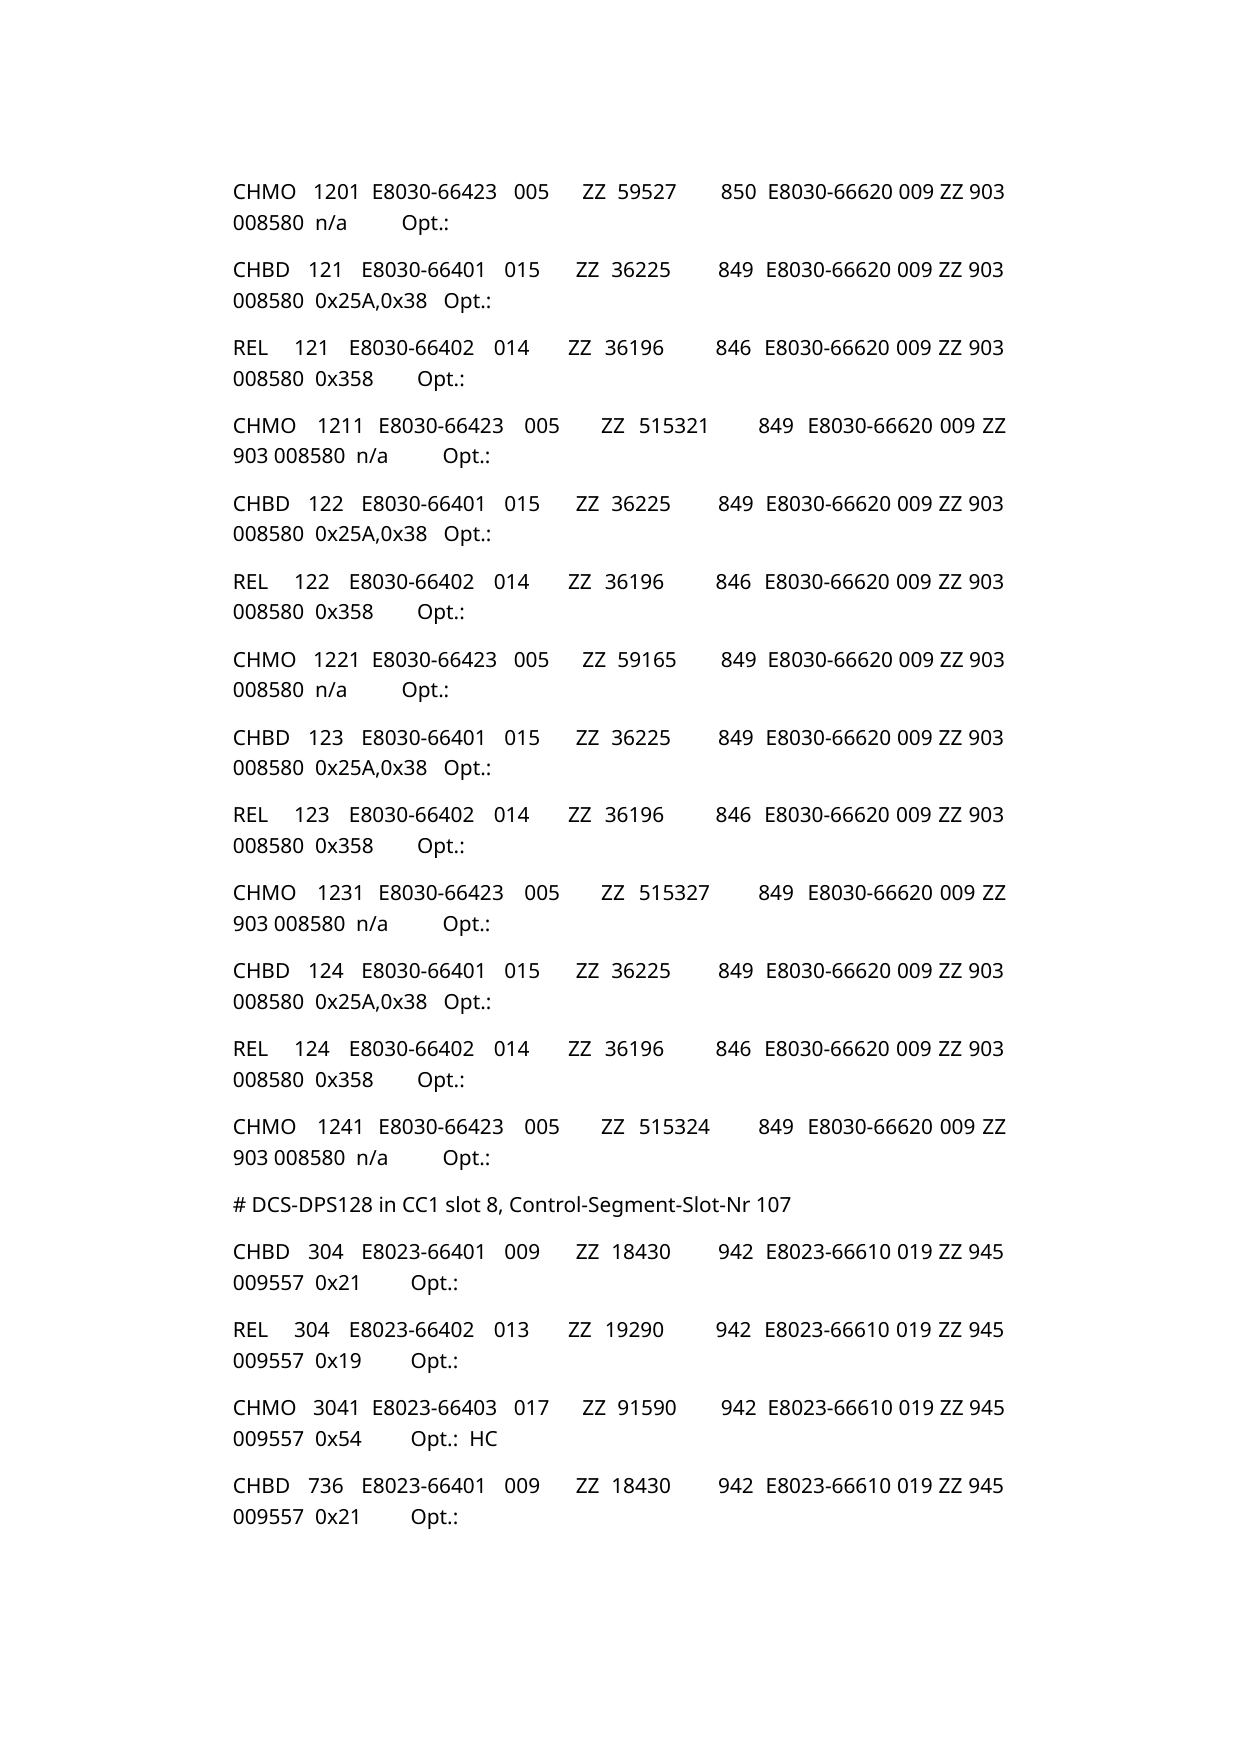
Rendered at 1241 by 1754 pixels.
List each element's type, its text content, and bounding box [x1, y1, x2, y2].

text # DCS-DPS128 in CC1 slot 8, Control-Segment-Slot-Nr 107 [233, 1190, 1007, 1218]
text REL 123 E8030-66402 014 ZZ 36196 846 E8030-66620 009 ZZ 903 008580 0x358 Opt.: [233, 801, 1007, 859]
text CHMO 1231 E8030-66423 005 ZZ 515327 849 E8030-66620 009 ZZ 903 008580 n/a Opt.: [233, 878, 1007, 937]
text CHMO 1221 E8030-66423 005 ZZ 59165 849 E8030-66620 009 ZZ 903 008580 n/a Opt.: [233, 645, 1007, 704]
text CHMO 1211 E8030-66423 005 ZZ 515321 849 E8030-66620 009 ZZ 903 008580 n/a Opt.: [233, 411, 1007, 470]
text CHBD 121 E8030-66401 015 ZZ 36225 849 E8030-66620 009 ZZ 903 008580 0x25A,0x38 Opt.: [233, 255, 1007, 314]
text CHMO 3041 E8023-66403 017 ZZ 91590 942 E8023-66610 019 ZZ 945 009557 0x54 Opt.: HC [233, 1393, 1007, 1452]
text REL 122 E8030-66402 014 ZZ 36196 846 E8030-66620 009 ZZ 903 008580 0x358 Opt.: [233, 567, 1007, 626]
text REL 304 E8023-66402 013 ZZ 19290 942 E8023-66610 019 ZZ 945 009557 0x19 Opt.: [233, 1315, 1007, 1374]
text CHBD 736 E8023-66401 009 ZZ 18430 942 E8023-66610 019 ZZ 945 009557 0x21 Opt.: [233, 1471, 1007, 1530]
text REL 124 E8030-66402 014 ZZ 36196 846 E8030-66620 009 ZZ 903 008580 0x358 Opt.: [233, 1034, 1007, 1093]
text CHBD 123 E8030-66401 015 ZZ 36225 849 E8030-66620 009 ZZ 903 008580 0x25A,0x38 Opt.: [233, 723, 1007, 782]
text CHBD 124 E8030-66401 015 ZZ 36225 849 E8030-66620 009 ZZ 903 008580 0x25A,0x38 Opt.: [233, 956, 1007, 1015]
text CHBD 304 E8023-66401 009 ZZ 18430 942 E8023-66610 019 ZZ 945 009557 0x21 Opt.: [233, 1237, 1007, 1296]
text REL 121 E8030-66402 014 ZZ 36196 846 E8030-66620 009 ZZ 903 008580 0x358 Opt.: [233, 333, 1007, 392]
text CHMO 1241 E8030-66423 005 ZZ 515324 849 E8030-66620 009 ZZ 903 008580 n/a Opt.: [233, 1112, 1007, 1171]
text CHMO 1201 E8030-66423 005 ZZ 59527 850 E8030-66620 009 ZZ 903 008580 n/a Opt.: [233, 177, 1007, 236]
text CHBD 122 E8030-66401 015 ZZ 36225 849 E8030-66620 009 ZZ 903 008580 0x25A,0x38 Opt.: [233, 489, 1007, 548]
